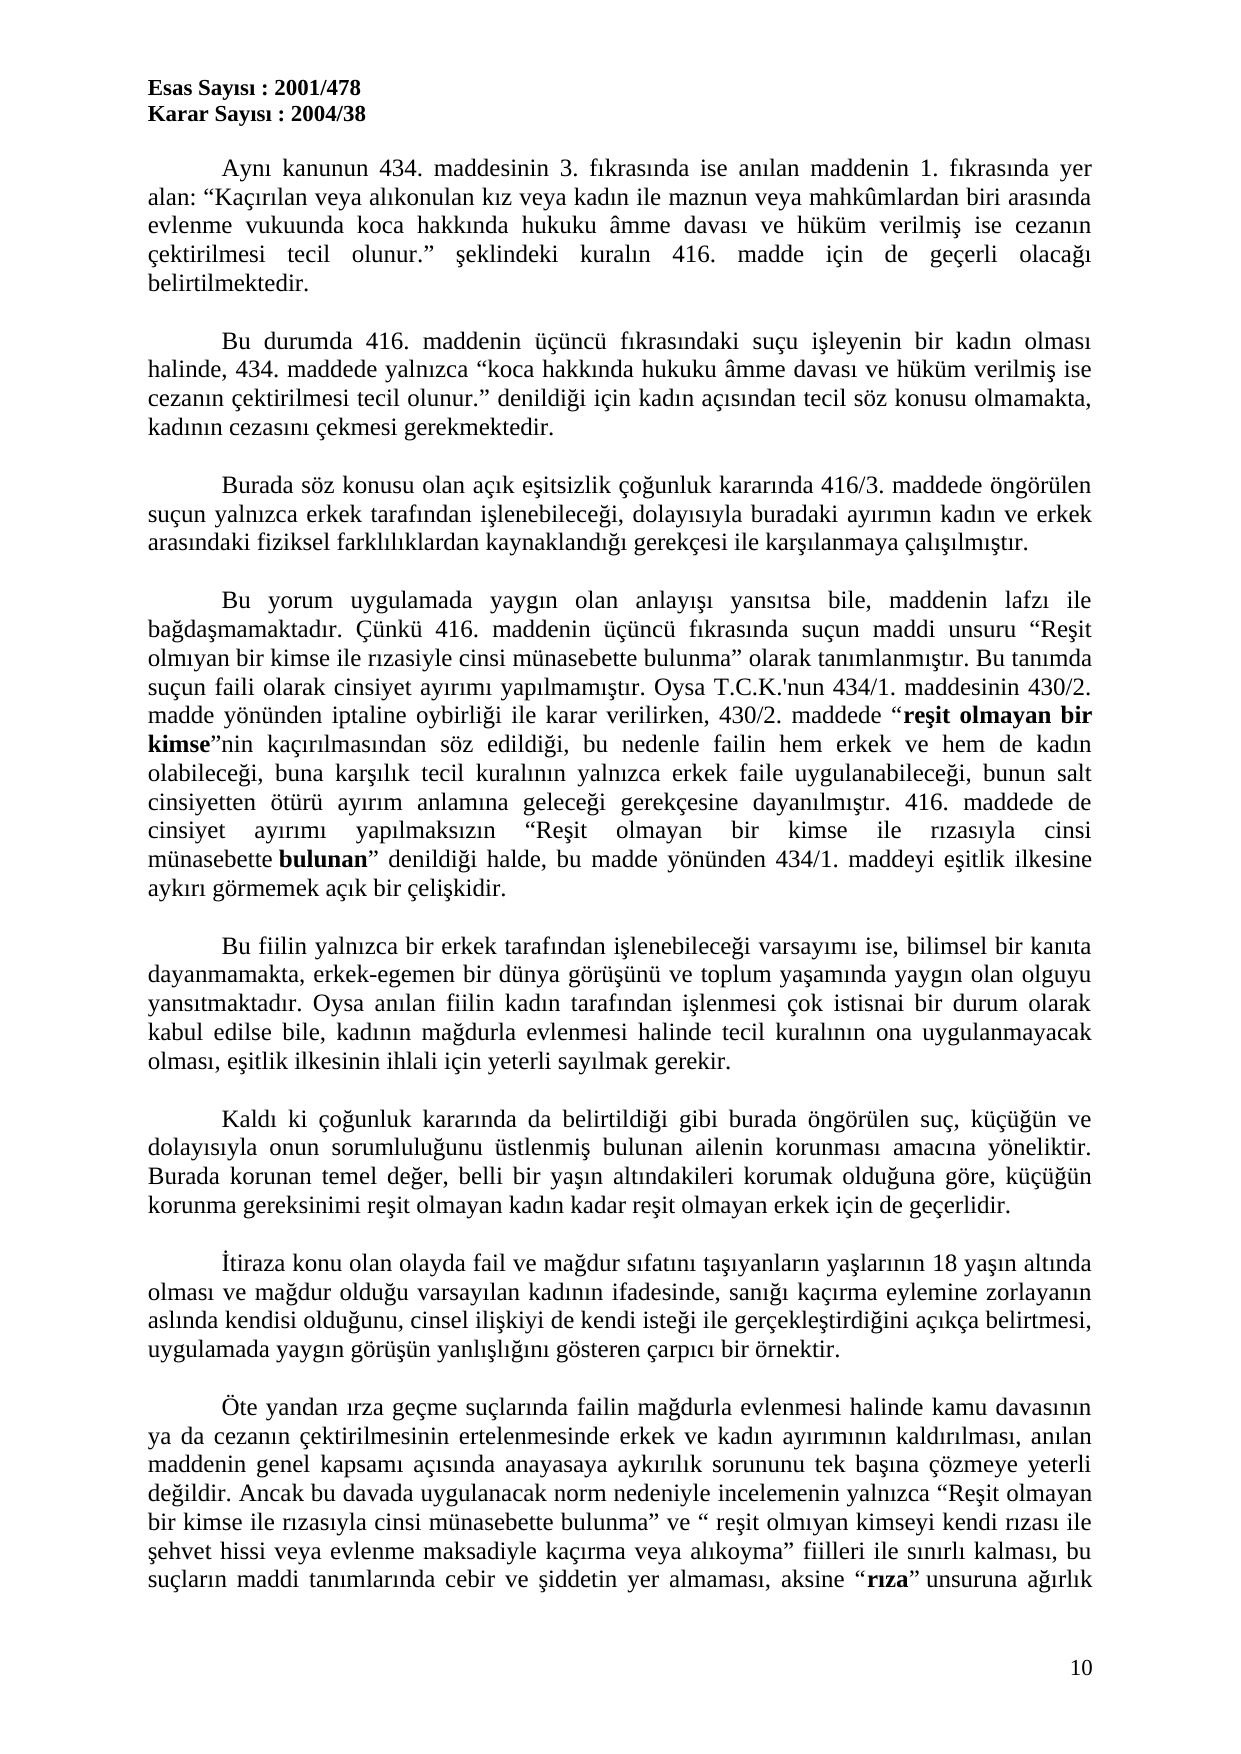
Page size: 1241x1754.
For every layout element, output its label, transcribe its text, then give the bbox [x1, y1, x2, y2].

text Bu fiilin yalnızca bir erkek tarafından işlenebileceği varsayımı ise, bilimsel bir kanıta dayanmamakta, erkek-egemen bir dünya görüşünü ve toplum yaşamında yaygın olan olguyu yansıtmaktadır. Oysa anılan fiilin kadın tarafından işlenmesi çok istisnai bir durum olarak kabul edilse bile, kadının mağdurla evlenmesi halinde tecil kuralının ona uygulanmayacak olması, eşitlik ilkesinin ihlali için yeterli sayılmak gerekir. [148, 931, 1093, 1074]
text Bu durumda 416. maddenin üçüncü fıkrasındaki suçu işleyenin bir kadın olması halinde, 434. maddede yalnızca “koca hakkında hukuku âmme davası ve hüküm verilmiş ise cezanın çektirilmesi tecil olunur.” denildiği için kadın açısından tecil söz konusu olmamakta, kadının cezasını çekmesi gerekmektedir. [148, 326, 1093, 441]
text Aynı kanunun 434. maddesinin 3. fıkrasında ise anılan maddenin 1. fıkrasında yer alan: “Kaçırılan veya alıkonulan kız veya kadın ile maznun veya mahkûmlardan biri arasında evlenme vukuunda koca hakkında hukuku âmme davası ve hüküm verilmiş ise cezanın çektirilmesi tecil olunur.” şeklindeki kuralın 416. madde için de geçerli olacağı belirtilmektedir. [148, 153, 1093, 297]
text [148, 1392, 1093, 1593]
text Burada söz konusu olan açık eşitsizlik çoğunluk kararında 416/3. maddede öngörülen suçun yalnızca erkek tarafından işlenebileceği, dolayısıyla buradaki ayırımın kadın ve erkek arasındaki fiziksel farklılıklardan kaynaklandığı gerekçesi ile karşılanmaya çalışılmıştır. [148, 470, 1093, 556]
text Bu yorum uygulamada yaygın olan anlayışı yansıtsa bile, maddenin lafzı ile bağdaşmamaktadır. Çünkü 416. maddenin üçüncü fıkrasında suçun maddi unsuru “Reşit olmıyan bir kimse ile rızasiyle cinsi münasebette bulunma” olarak tanımlanmıştır. Bu tanımda suçun faili olarak cinsiyet ayırımı yapılmamıştır. Oysa T.C.K.'nun 434/1. maddesinin 430/2. madde yönünden iptaline oybirliği ile karar verilirken, 430/2. maddede “reşit olmayan bir kimse”nin kaçırılmasından söz edildiği, bu nedenle failin hem erkek ve hem de kadın olabileceği, buna karşılık tecil kuralının yalnızca erkek faile uygulanabileceği, bunun salt cinsiyetten ötürü ayırım anlamına geleceği gerekçesine dayanılmıştır. 416. maddede de cinsiyet ayırımı yapılmaksızın “Reşit olmayan bir kimse ile rızasıyla cinsi münasebette bulunan” denildiği halde, bu madde yönünden 434/1. maddeyi eşitlik ilkesine aykırı görmemek açık bir çelişkidir. [148, 585, 1093, 902]
text İtiraza konu olan olayda fail ve mağdur sıfatını taşıyanların yaşlarının 18 yaşın altında olması ve mağdur olduğu varsayılan kadının ifadesinde, sanığı kaçırma eylemine zorlayanın aslında kendisi olduğunu, cinsel ilişkiyi de kendi isteği ile gerçekleştirdiğini açıkça belirtmesi, uygulamada yaygın görüşün yanlışlığını gösteren çarpıcı bir örnektir. [148, 1248, 1093, 1363]
text Kaldı ki çoğunluk kararında da belirtildiği gibi burada öngörülen suç, küçüğün ve dolayısıyla onun sorumluluğunu üstlenmiş bulunan ailenin korunması amacına yöneliktir. Burada korunan temel değer, belli bir yaşın altındakileri korumak olduğuna göre, küçüğün korunma gereksinimi reşit olmayan kadın kadar reşit olmayan erkek için de geçerlidir. [148, 1104, 1093, 1219]
